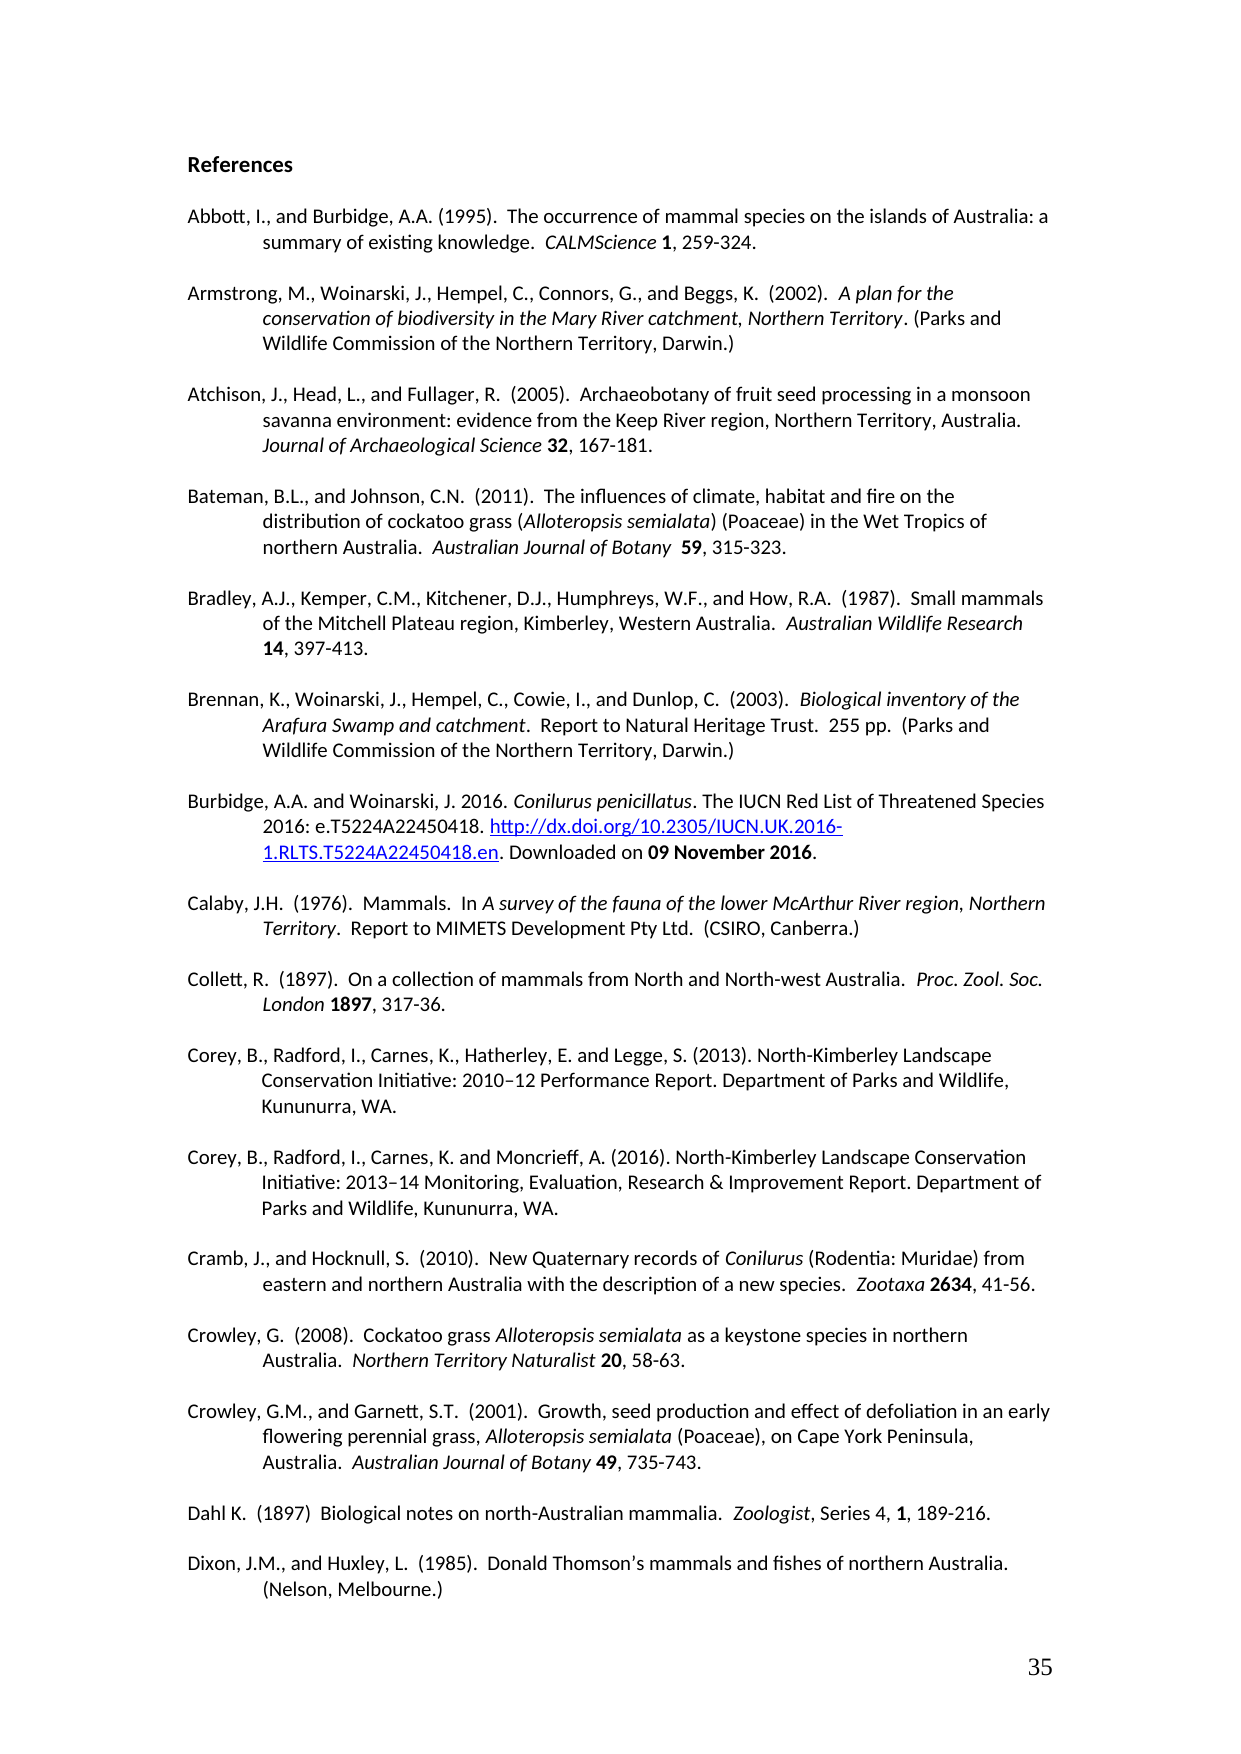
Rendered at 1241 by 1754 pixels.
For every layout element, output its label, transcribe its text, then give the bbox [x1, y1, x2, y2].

text Burbidge, A.A. and Woinarski, J. 2016. Conilurus penicillatus. The IUCN Red List of Threatened Species 2016: e.T5224A22450418. http://dx.doi.org/10.2305/IUCN.UK.2016-1.RLTS.T5224A22450418.en. Downloaded on 09 November 2016. [187, 788, 1053, 864]
text Corey, B., Radford, I., Carnes, K., Hatherley, E. and Legge, S. (2013). North-Kimberley Landscape Conservation Initiative: 2010–12 Performance Report. Department of Parks and Wildlife, Kununurra, WA. [187, 1042, 1053, 1118]
text Dixon, J.M., and Huxley, L. (1985). Donald Thomson’s mammals and fishes of northern Australia. (Nelson, Melbourne.) [187, 1551, 1053, 1601]
text Collett, R. (1897). On a collection of mammals from North and North-west Australia. Proc. Zool. Soc. London 1897, 317-36. [187, 966, 1053, 1017]
text Brennan, K., Woinarski, J., Hempel, C., Cowie, I., and Dunlop, C. (2003). Biological inventory of the Arafura Swamp and catchment. Report to Natural Heritage Trust. 255 pp. (Parks and Wildlife Commission of the Northern Territory, Darwin.) [187, 686, 1053, 763]
text Bradley, A.J., Kemper, C.M., Kitchener, D.J., Humphreys, W.F., and How, R.A. (1987). Small mammals of the Mitchell Plateau region, Kimberley, Western Australia. Australian Wildlife Research 14, 397-413. [187, 585, 1053, 661]
text Atchison, J., Head, L., and Fullager, R. (2005). Archaeobotany of fruit seed processing in a monsoon savanna environment: evidence from the Keep River region, Northern Territory, Australia. Journal of Archaeological Science 32, 167-181. [187, 381, 1053, 458]
text References [187, 150, 1053, 178]
text Armstrong, M., Woinarski, J., Hempel, C., Connors, G., and Beggs, K. (2002). A plan for the conservation of biodiversity in the Mary River catchment, Northern Territory. (Parks and Wildlife Commission of the Northern Territory, Darwin.) [187, 280, 1053, 356]
text Crowley, G. (2008). Cockatoo grass Alloteropsis semialata as a keystone species in northern Australia. Northern Territory Naturalist 20, 58-63. [187, 1322, 1053, 1373]
text Corey, B., Radford, I., Carnes, K. and Moncrieff, A. (2016). North-Kimberley Landscape Conservation Initiative: 2013–14 Monitoring, Evaluation, Research & Improvement Report. Department of Parks and Wildlife, Kununurra, WA. [187, 1144, 1053, 1220]
text Dahl K. (1897) Biological notes on north-Australian mammalia. Zoologist, Series 4, 1, 189-216. [187, 1500, 1053, 1525]
text Crowley, G.M., and Garnett, S.T. (2001). Growth, seed production and effect of defoliation in an early flowering perennial grass, Alloteropsis semialata (Poaceae), on Cape York Peninsula, Australia. Australian Journal of Botany 49, 735-743. [187, 1398, 1053, 1474]
text Bateman, B.L., and Johnson, C.N. (2011). The influences of climate, habitat and fire on the distribution of cockatoo grass (Alloteropsis semialata) (Poaceae) in the Wet Tropics of northern Australia. Australian Journal of Botany 59, 315-323. [187, 483, 1053, 559]
text Calaby, J.H. (1976). Mammals. In A survey of the fauna of the lower McArthur River region, Northern Territory. Report to MIMETS Development Pty Ltd. (CSIRO, Canberra.) [187, 890, 1053, 941]
text Cramb, J., and Hocknull, S. (2010). New Quaternary records of Conilurus (Rodentia: Muridae) from eastern and northern Australia with the description of a new species. Zootaxa 2634, 41-56. [187, 1246, 1053, 1296]
text Abbott, I., and Burbidge, A.A. (1995). The occurrence of mammal species on the islands of Australia: a summary of existing knowledge. CALMScience 1, 259-324. [187, 203, 1053, 254]
